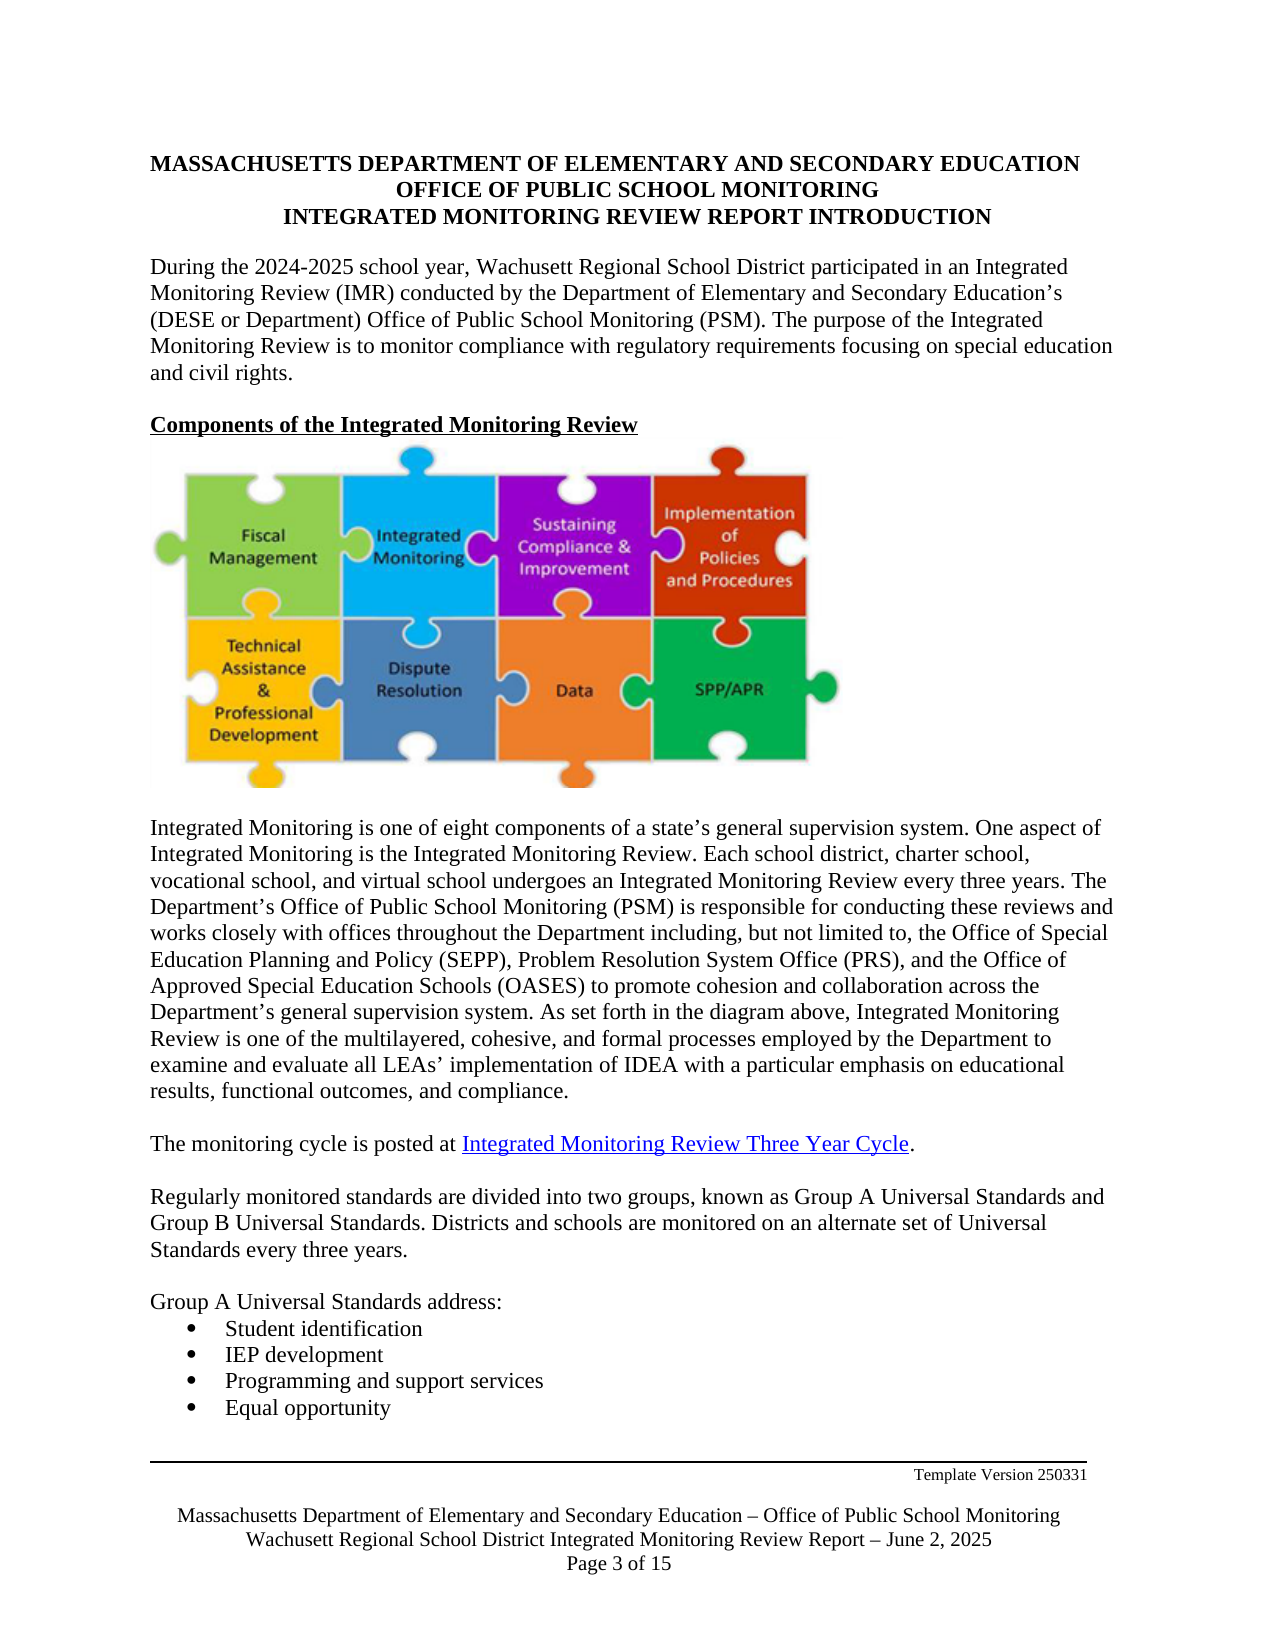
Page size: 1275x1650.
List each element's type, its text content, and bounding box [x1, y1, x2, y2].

list IEP development [187, 1341, 1125, 1367]
text MASSACHUSETTS DEPARTMENT OF ELEMENTARY AND SECONDARY EDUCATION [150, 150, 1125, 176]
subtitle INTEGRATED MONITORING REVIEW REPORT INTRODUCTION [150, 203, 1125, 229]
list Programming and support services [187, 1367, 1125, 1394]
text OFFICE OF PUBLIC SCHOOL MONITORING [150, 176, 1125, 203]
list Student identification [187, 1315, 1125, 1341]
text During the 2024-2025 school year, Wachusett Regional School District participated in an Integrated Monitoring Review (IMR) conducted by the Department of Elementary and Secondary Education’s (DESE or Department) Office of Public School Monitoring (PSM). The purpose of the Integrated Monitoring Review is to monitor compliance with regulatory requirements focusing on special education and civil rights. [150, 253, 1125, 385]
text Integrated Monitoring is one of eight components of a state’s general supervision system. One aspect of Integrated Monitoring is the Integrated Monitoring Review. Each school district, charter school, vocational school, and virtual school undergoes an Integrated Monitoring Review every three years. The Department’s Office of Public School Monitoring (PSM) is responsible for conducting these reviews and works closely with offices throughout the Department including, but not limited to, the Office of Special Education Planning and Policy (SEPP), Problem Resolution System Office (PRS), and the Office of Approved Special Education Schools (OASES) to promote cohesion and collaboration across the Department’s general supervision system. As set forth in the diagram above, Integrated Monitoring Review is one of the multilayered, cohesive, and formal processes employed by the Department to examine and evaluate all LEAs’ implementation of IDEA with a particular emphasis on educational results, functional outcomes, and compliance. [150, 814, 1125, 1104]
text The monitoring cycle is posted at Integrated Monitoring Review Three Year Cycle. [150, 1130, 1125, 1157]
text Regularly monitored standards are divided into two groups, known as Group A Universal Standards and Group B Universal Standards. Districts and schools are monitored on an alternate set of Universal Standards every three years. [150, 1183, 1125, 1262]
text Group A Universal Standards address: [150, 1288, 1125, 1315]
list Equal opportunity [187, 1394, 1125, 1420]
text Components of the Integrated Monitoring Review [150, 411, 1125, 438]
picture [150, 437, 843, 788]
